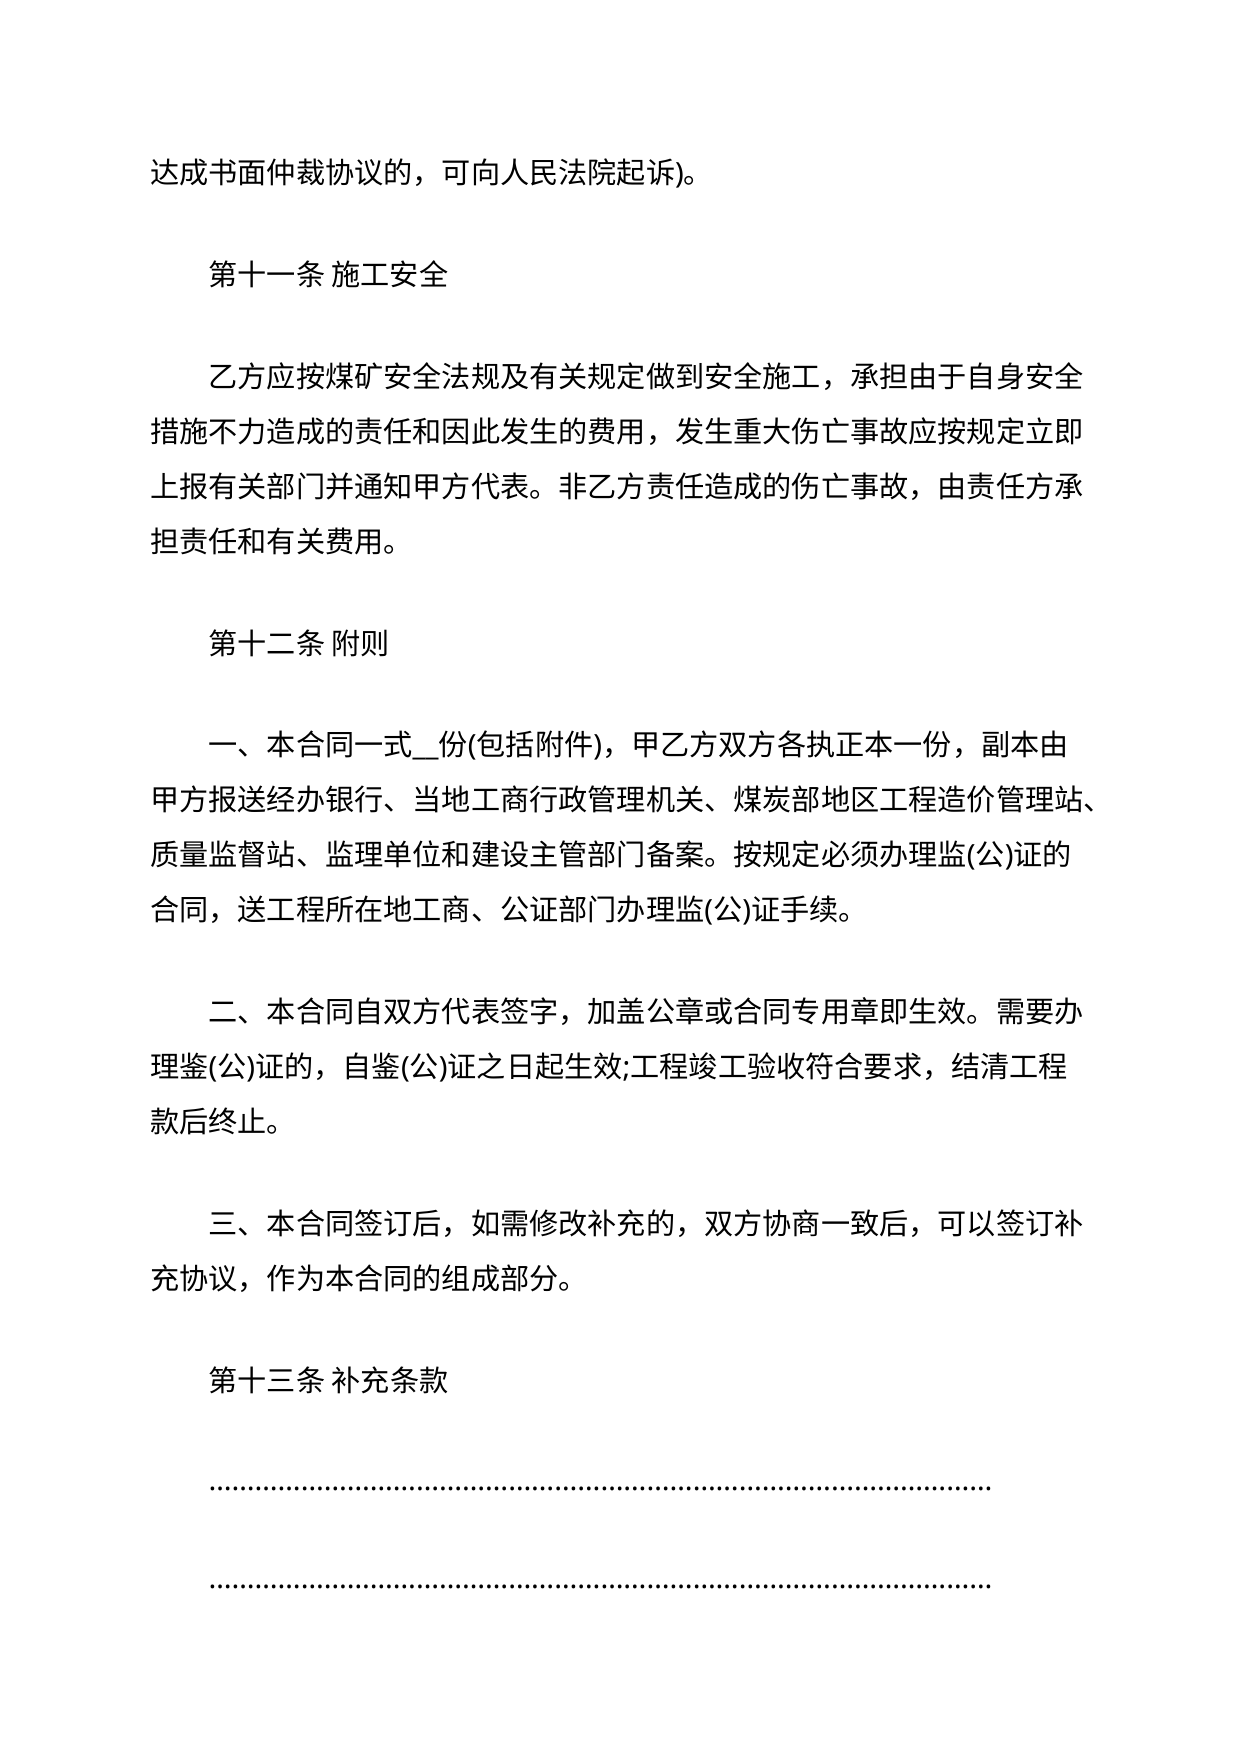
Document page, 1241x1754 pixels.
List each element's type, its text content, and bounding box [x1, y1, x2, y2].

text 第十一条 施工安全 [150, 252, 1090, 294]
text 一、本合同一式__份(包括附件)，甲乙方双方各执正本一份，副本由甲方报送经办银行、当地工商行政管理机关、煤炭部地区工程造价管理站、质量监督站、监理单位和建设主管部门备案。按规定必须办理监(公)证的合同，送工程所在地工商、公证部门办理监(公)证手续。 [150, 722, 1090, 929]
text 三、本合同签订后，如需修改补充的，双方协商一致后，可以签订补充协议，作为本合同的组成部分。 [150, 1201, 1090, 1298]
text 二、本合同自双方代表签字，加盖公章或合同专用章即生效。需要办理鉴(公)证的，自鉴(公)证之日起生效;工程竣工验收符合要求，结清工程款后终止。 [150, 989, 1090, 1141]
text 乙方应按煤矿安全法规及有关规定做到安全施工，承担由于自身安全措施不力造成的责任和因此发生的费用，发生重大伤亡事故应按规定立即上报有关部门并通知甲方代表。非乙方责任造成的伤亡事故，由责任方承担责任和有关费用。 [150, 354, 1090, 561]
text 第十二条 附则 [150, 620, 1090, 662]
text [150, 150, 1090, 192]
text 第十三条 补充条款 [150, 1357, 1090, 1399]
text ………………………………………………………………………………………… [150, 1459, 1090, 1499]
text ………………………………………………………………………………………… [150, 1557, 1090, 1597]
